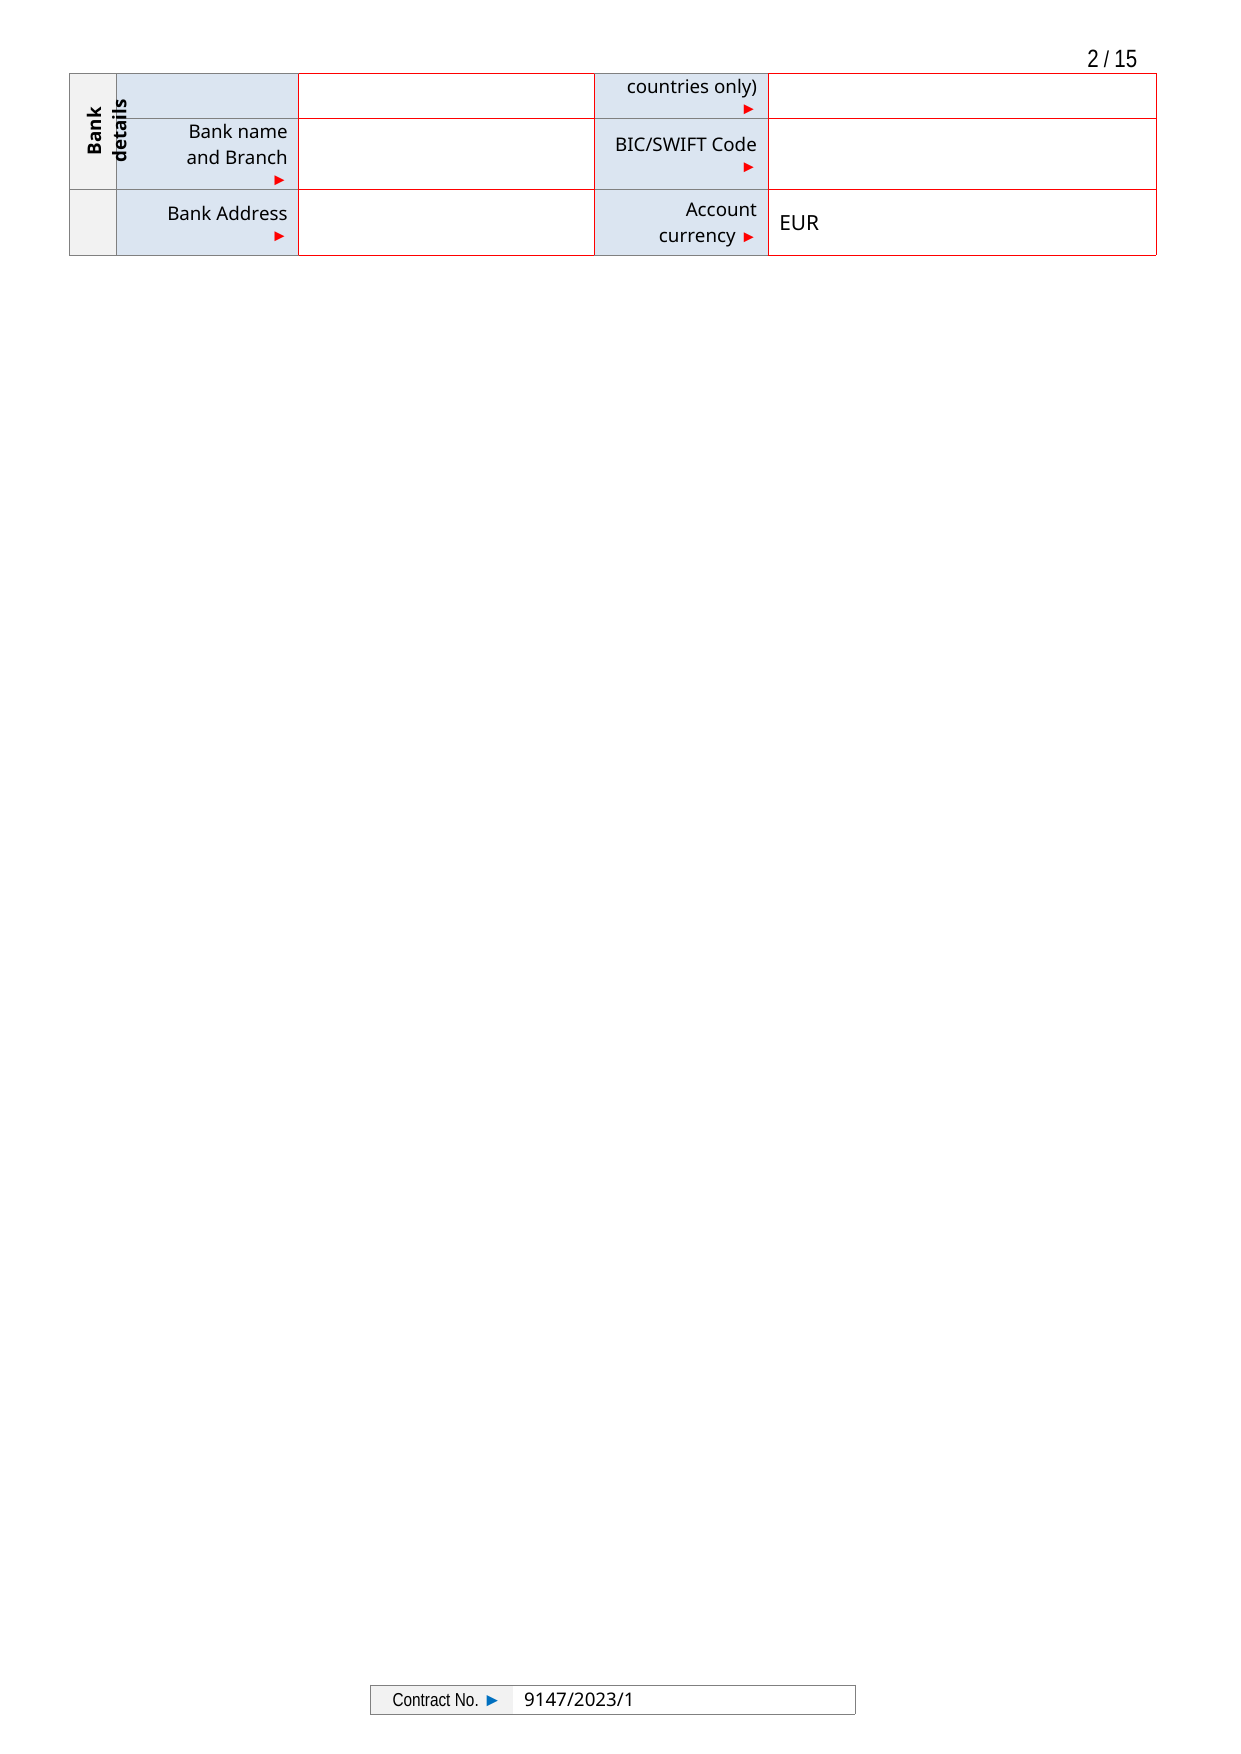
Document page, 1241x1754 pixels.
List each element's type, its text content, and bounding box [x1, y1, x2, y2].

table_cell EUR [769, 190, 1156, 255]
table_cell [299, 119, 594, 189]
table_cell [769, 74, 1156, 118]
table_cell Bank name and Branch ► [117, 119, 298, 189]
table_cell [299, 74, 594, 118]
table_cell [70, 190, 116, 255]
table_cell [769, 119, 1156, 189]
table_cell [595, 74, 768, 118]
table_cell [299, 190, 594, 255]
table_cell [117, 74, 298, 118]
table_cell Bank Address ► [117, 190, 298, 255]
table_cell Account currency ► [595, 190, 768, 255]
table_cell BIC/SWIFT Code ► [595, 119, 768, 189]
